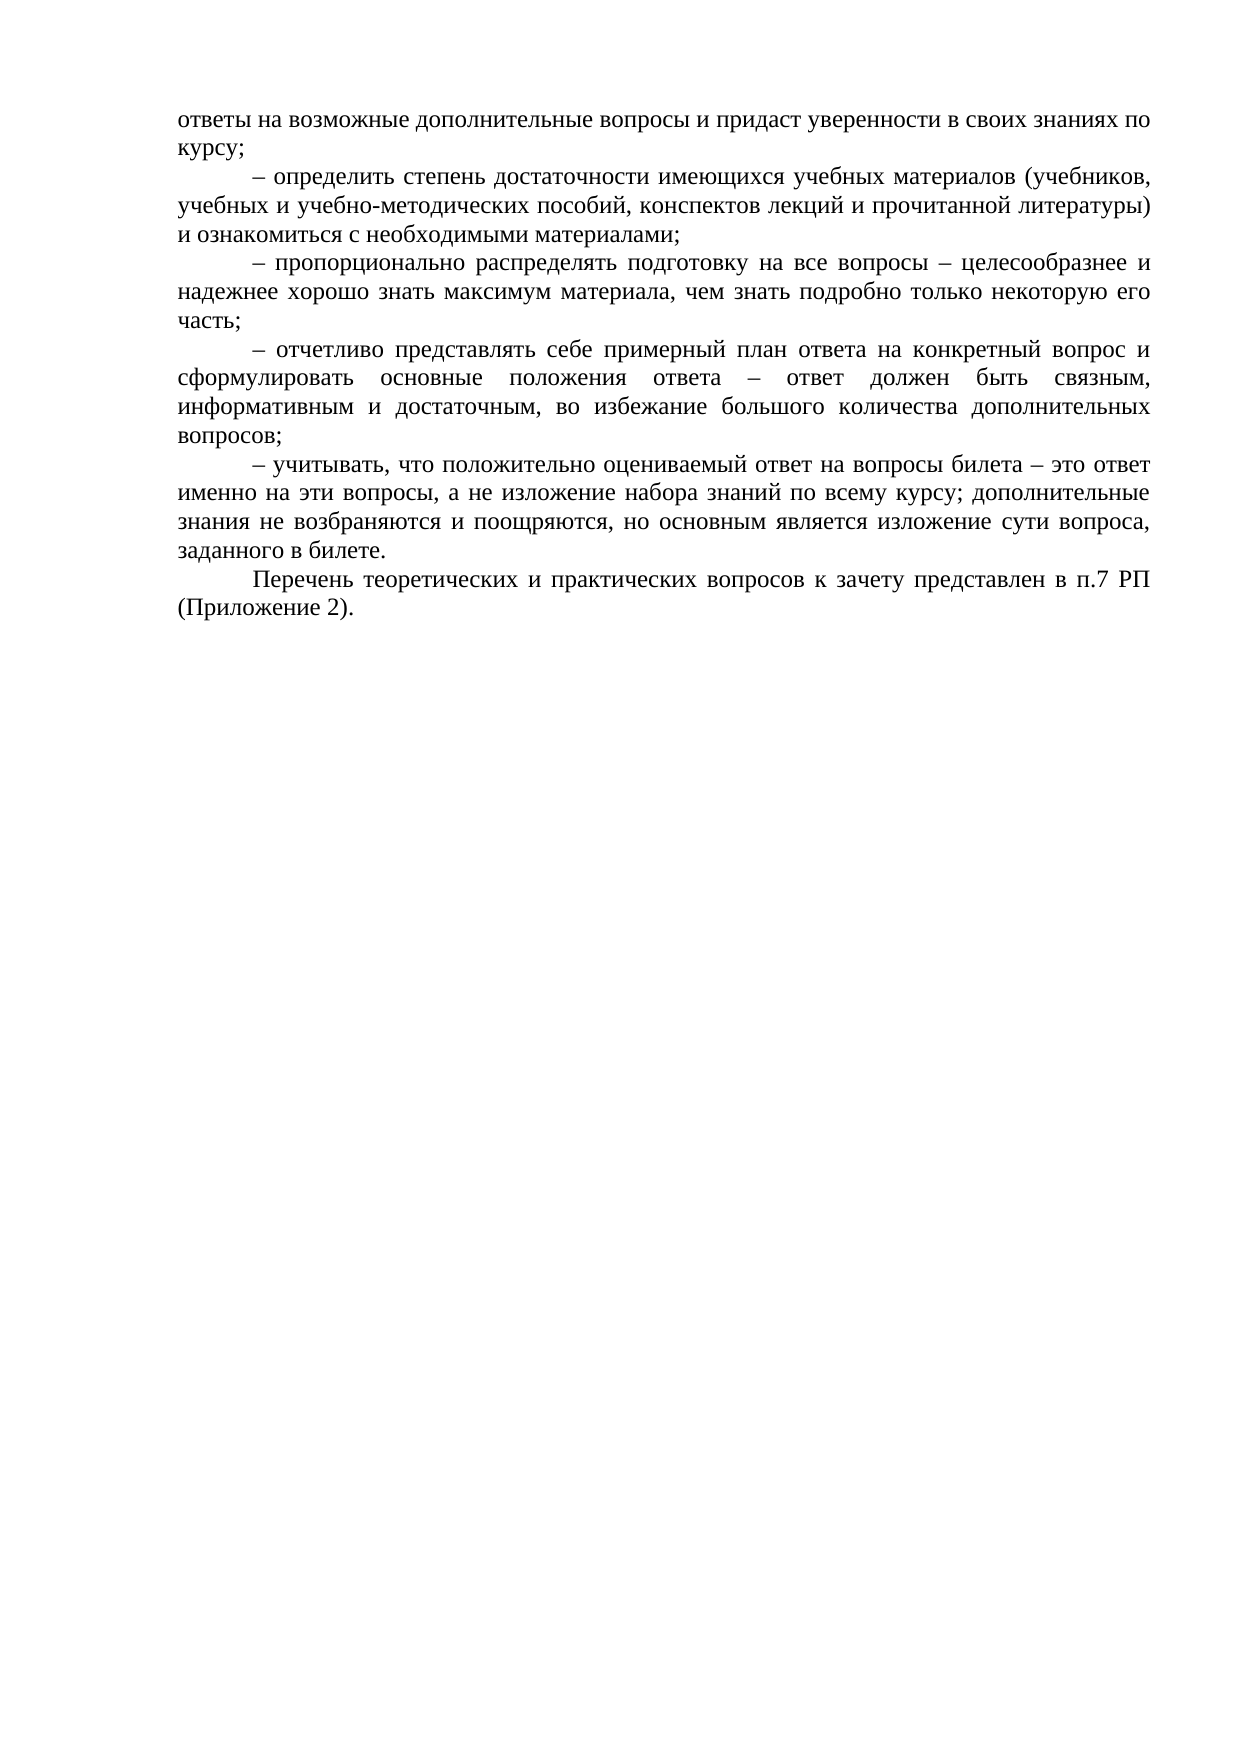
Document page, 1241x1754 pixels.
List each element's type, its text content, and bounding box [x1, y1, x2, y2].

text – определить степень достаточности имеющихся учебных материалов (учебников, учебных и учебно-методических пособий, конспектов лекций и прочитанной литературы) и ознакомиться с необходимыми материалами; [177, 161, 1152, 247]
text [177, 104, 1152, 161]
text Перечень теоретических и практических вопросов к зачету представлен в п.7 РП (Приложение 2). [177, 564, 1152, 621]
text – учитывать, что положительно оцениваемый ответ на вопросы билета – это ответ именно на эти вопросы, а не изложение набора знаний по всему курсу; дополнительные знания не возбраняются и поощряются, но основным является изложение сути вопроса, заданного в билете. [177, 449, 1152, 564]
text – отчетливо представлять себе примерный план ответа на конкретный вопрос и сформулировать основные положения ответа – ответ должен быть связным, информативным и достаточным, во избежание большого количества дополнительных вопросов; [177, 334, 1152, 449]
text – пропорционально распределять подготовку на все вопросы – целесообразнее и надежнее хорошо знать максимум материала, чем знать подробно только некоторую его часть; [177, 247, 1152, 334]
